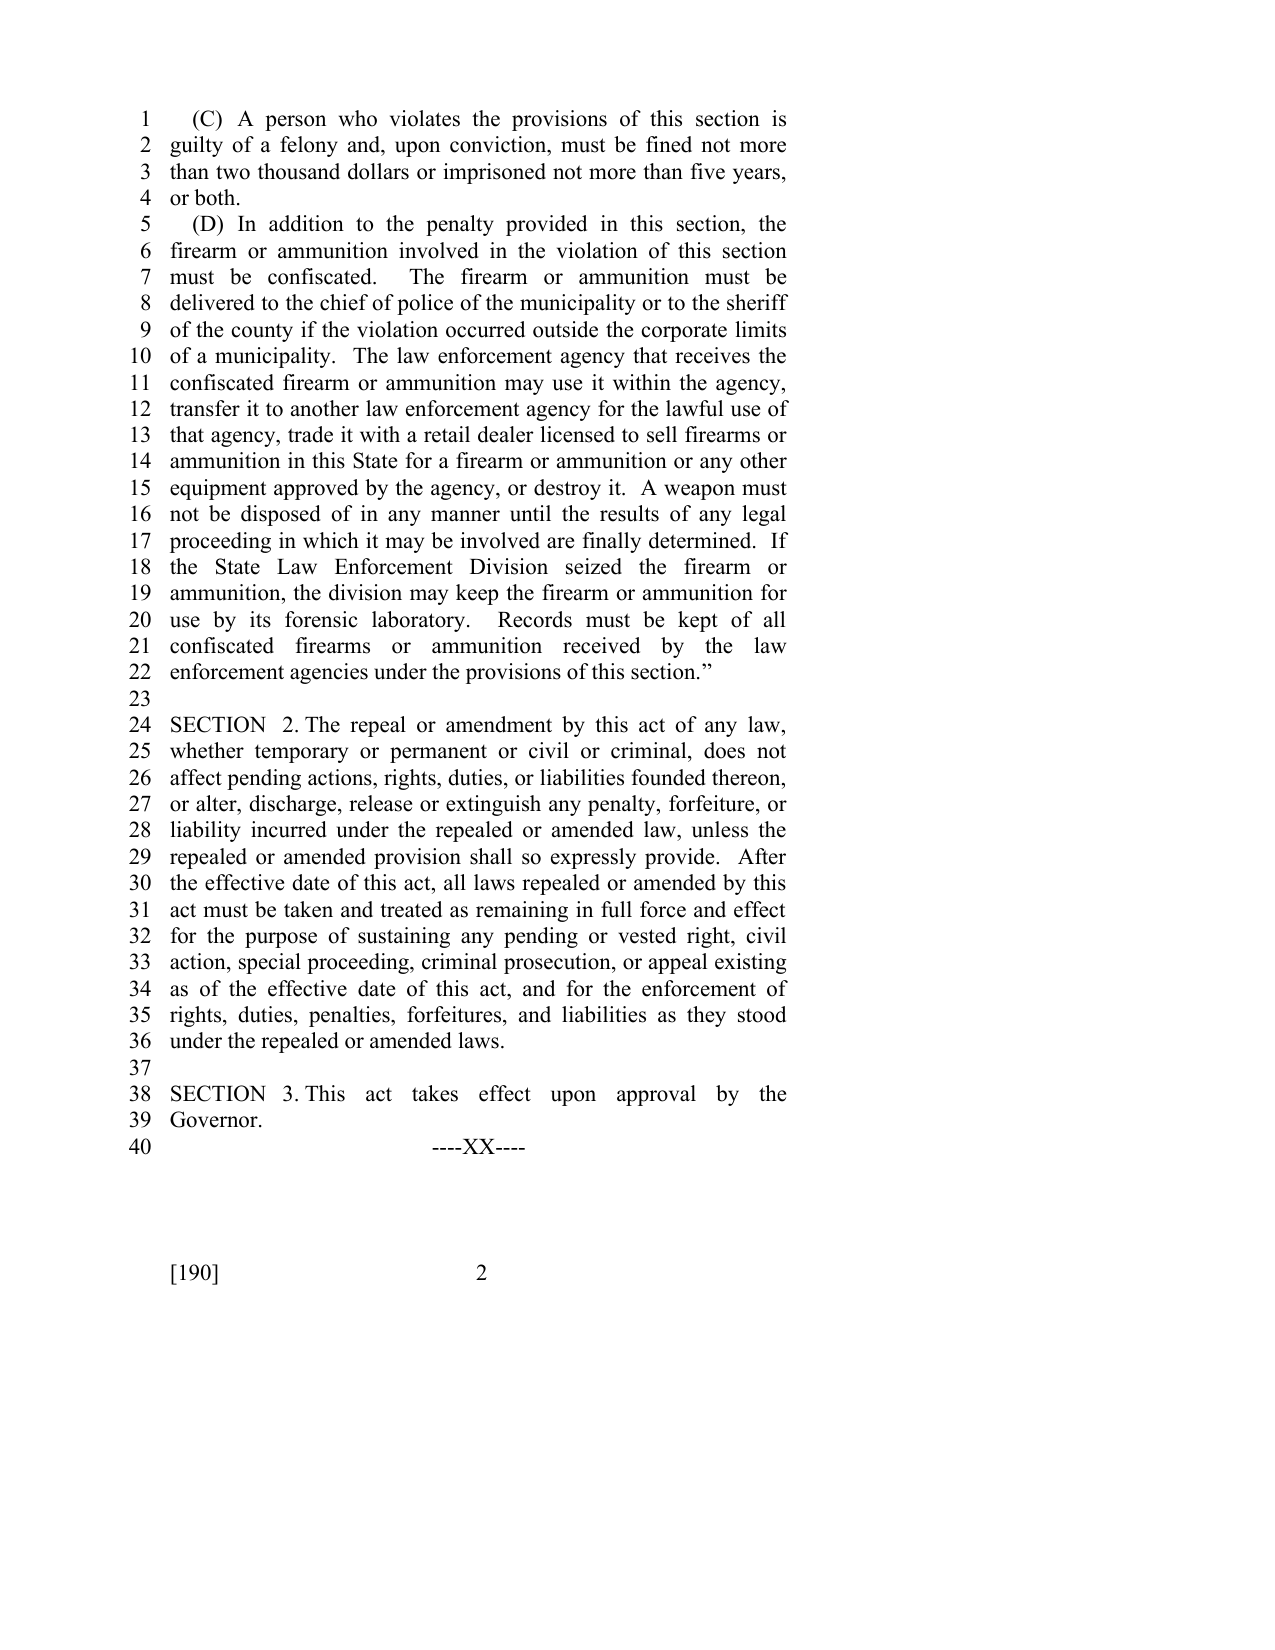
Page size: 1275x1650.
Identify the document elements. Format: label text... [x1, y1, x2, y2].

text SECTION 3. This act takes effect upon approval by the Governor. [169, 1080, 787, 1133]
text ----XX---- [169, 1133, 787, 1159]
text SECTION 2. The repeal or amendment by this act of any law, whether temporary or permanent or civil or criminal, does not affect pending actions, rights, duties, or liabilities founded thereon, or alter, discharge, release or extinguish any penalty, forfeiture, or liability incurred under the repealed or amended law, unless the repealed or amended provision shall so expressly provide. After the effective date of this act, all laws repealed or amended by this act must be taken and treated as remaining in full force and effect for the purpose of sustaining any pending or vested right, civil action, special proceeding, criminal prosecution, or appeal existing as of the effective date of this act, and for the enforcement of rights, duties, penalties, forfeitures, and liabilities as they stood under the repealed or amended laws. [169, 711, 787, 1054]
text (D) In addition to the penalty provided in this section, the firearm or ammunition involved in the violation of this section must be confiscated. The firearm or ammunition must be delivered to the chief of police of the municipality or to the sheriff of the county if the violation occurred outside the corporate limits of a municipality. The law enforcement agency that receives the confiscated firearm or ammunition may use it within the agency, transfer it to another law enforcement agency for the lawful use of that agency, trade it with a retail dealer licensed to sell firearms or ammunition in this State for a firearm or ammunition or any other equipment approved by the agency, or destroy it. A weapon must not be disposed of in any manner until the results of any legal proceeding in which it may be involved are finally determined. If the State Law Enforcement Division seized the firearm or ammunition, the division may keep the firearm or ammunition for use by its forensic laboratory. Records must be kept of all confiscated firearms or ammunition received by the law enforcement agencies under the provisions of this section.” [169, 210, 787, 685]
text (C) A person who violates the provisions of this section is guilty of a felony and, upon conviction, must be fined not more than two thousand dollars or imprisoned not more than five years, or both. [169, 105, 787, 210]
